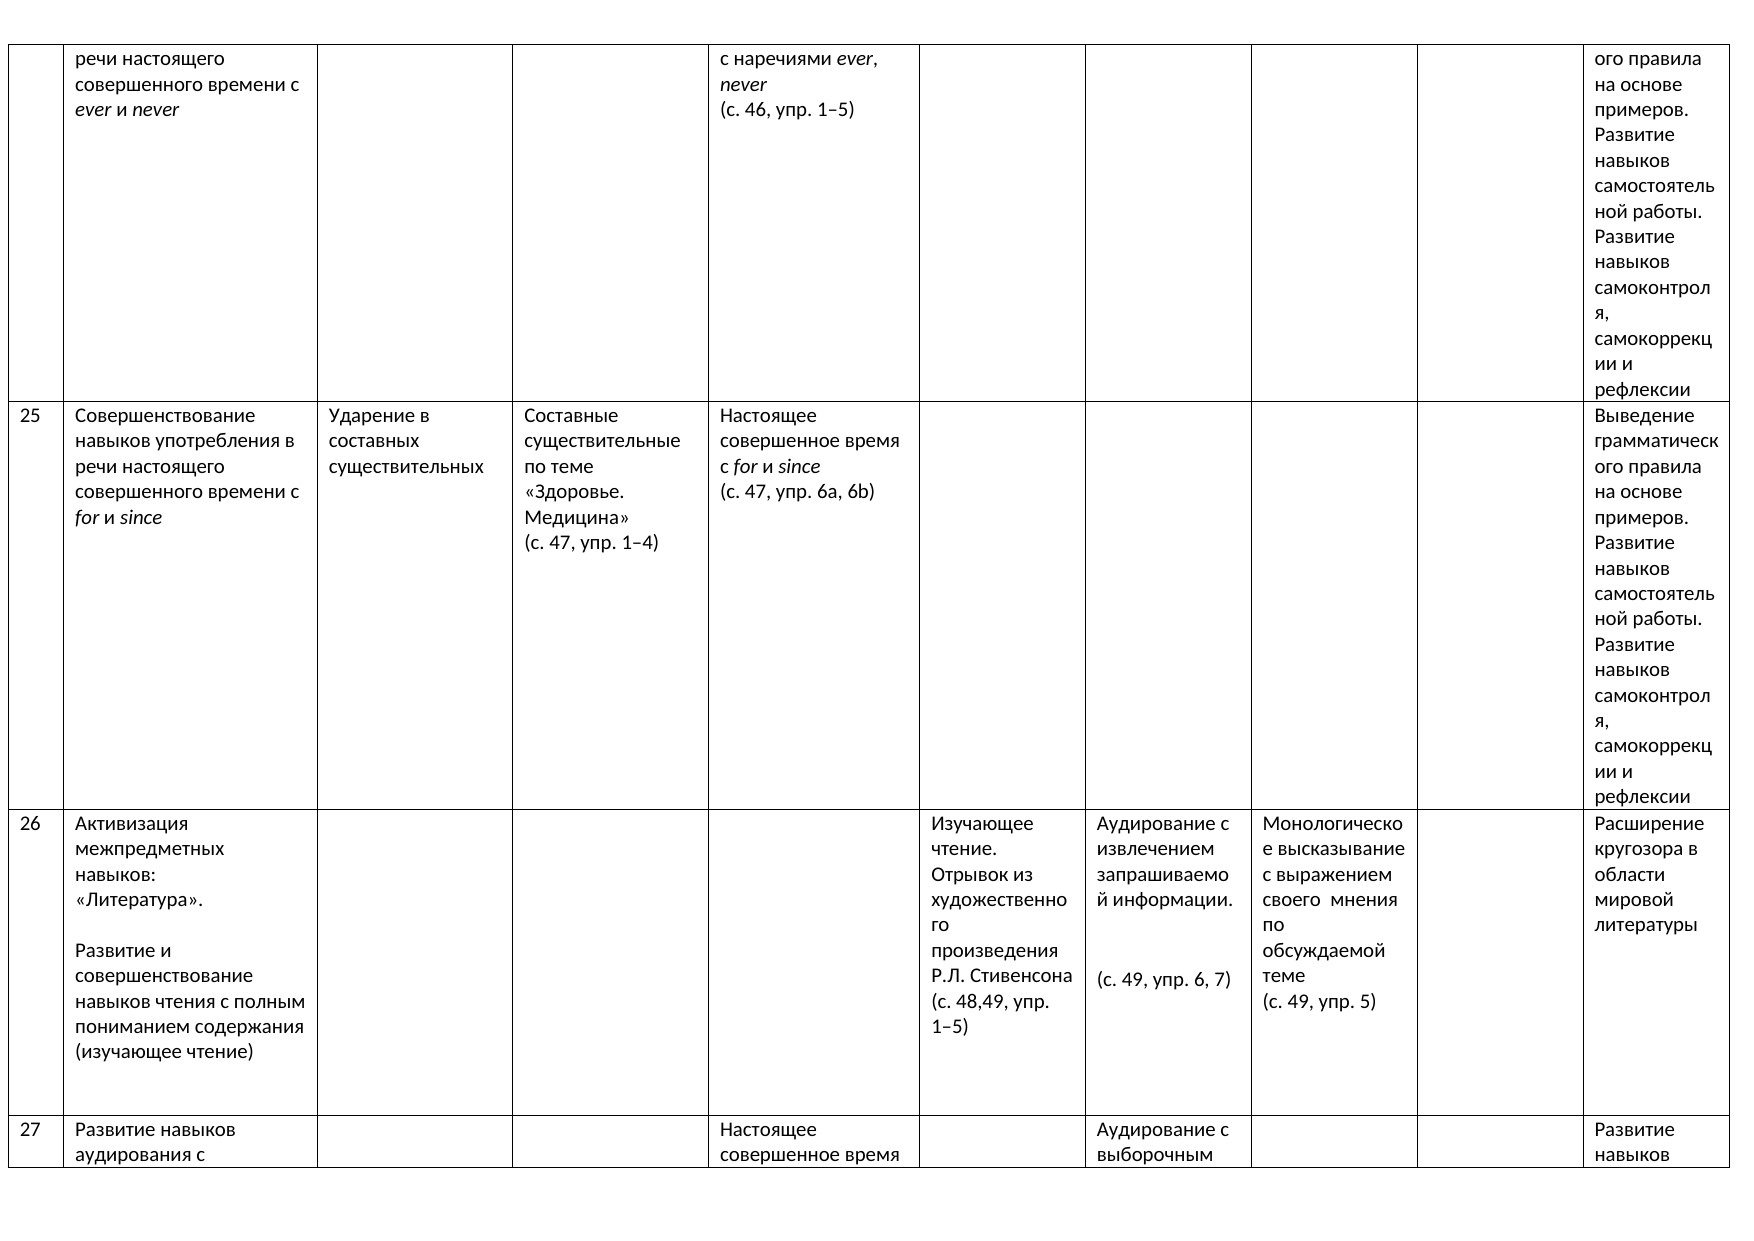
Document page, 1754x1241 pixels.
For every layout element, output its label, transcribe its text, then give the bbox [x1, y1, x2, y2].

table_cell [318, 45, 512, 401]
table_cell Активизация межпредметных навыков: «Литература». Развитие и совершенствование навыков чтения с полным пониманием содержания (изучающее чтение) [64, 810, 317, 1115]
table_cell [709, 810, 919, 1115]
table_cell [1086, 45, 1251, 401]
table_cell Изучающее чтение. Отрывок из художественного произведения Р.Л. Стивенсона (с. 48,49, упр. 1–5) [920, 810, 1085, 1115]
table_cell [920, 1116, 1085, 1167]
table_cell [513, 45, 708, 401]
table_cell 24 [9, 45, 63, 401]
table_cell [513, 1116, 708, 1167]
table_cell [1252, 45, 1417, 401]
table_cell [318, 810, 512, 1115]
table_cell Расширение кругозора в области мировой литературы [1584, 810, 1729, 1115]
table_cell 26 [9, 810, 63, 1115]
table_cell [1252, 1116, 1417, 1167]
table_cell Настоящее совершенное время c for и since (с. 47, упр. 6a, 6b) [709, 402, 919, 809]
table_cell Совершенствование навыков употребления в речи настоящего совершенного времени c for и since [64, 402, 317, 809]
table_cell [64, 1116, 317, 1167]
table_cell [1418, 402, 1583, 809]
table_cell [64, 45, 317, 401]
table_cell [1418, 1116, 1583, 1167]
table_cell [318, 1116, 512, 1167]
table_cell Ударение в составных существительных [318, 402, 512, 809]
table_cell Аудирование c извлечением запрашиваемой информации. (с. 49, упр. 6, 7) [1086, 810, 1251, 1115]
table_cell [1584, 1116, 1729, 1167]
table_cell Составные существительные по теме «Здоровье. Медицина» (с. 47, упр. 1–4) [513, 402, 708, 809]
table_cell [920, 45, 1085, 401]
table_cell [1584, 45, 1729, 401]
table_cell Монологическое высказывание с выражением своего мнения по обсуждаемой теме (с. 49, упр. 5) [1252, 810, 1417, 1115]
table_cell 27 [9, 1116, 63, 1167]
table_cell [1252, 402, 1417, 809]
table_cell [1418, 45, 1583, 401]
table_cell [1418, 810, 1583, 1115]
table_cell [1086, 402, 1251, 809]
table_cell [513, 810, 708, 1115]
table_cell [1086, 1116, 1251, 1167]
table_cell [709, 45, 919, 401]
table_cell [709, 1116, 919, 1167]
table_cell 25 [9, 402, 63, 809]
table_cell [920, 402, 1085, 809]
